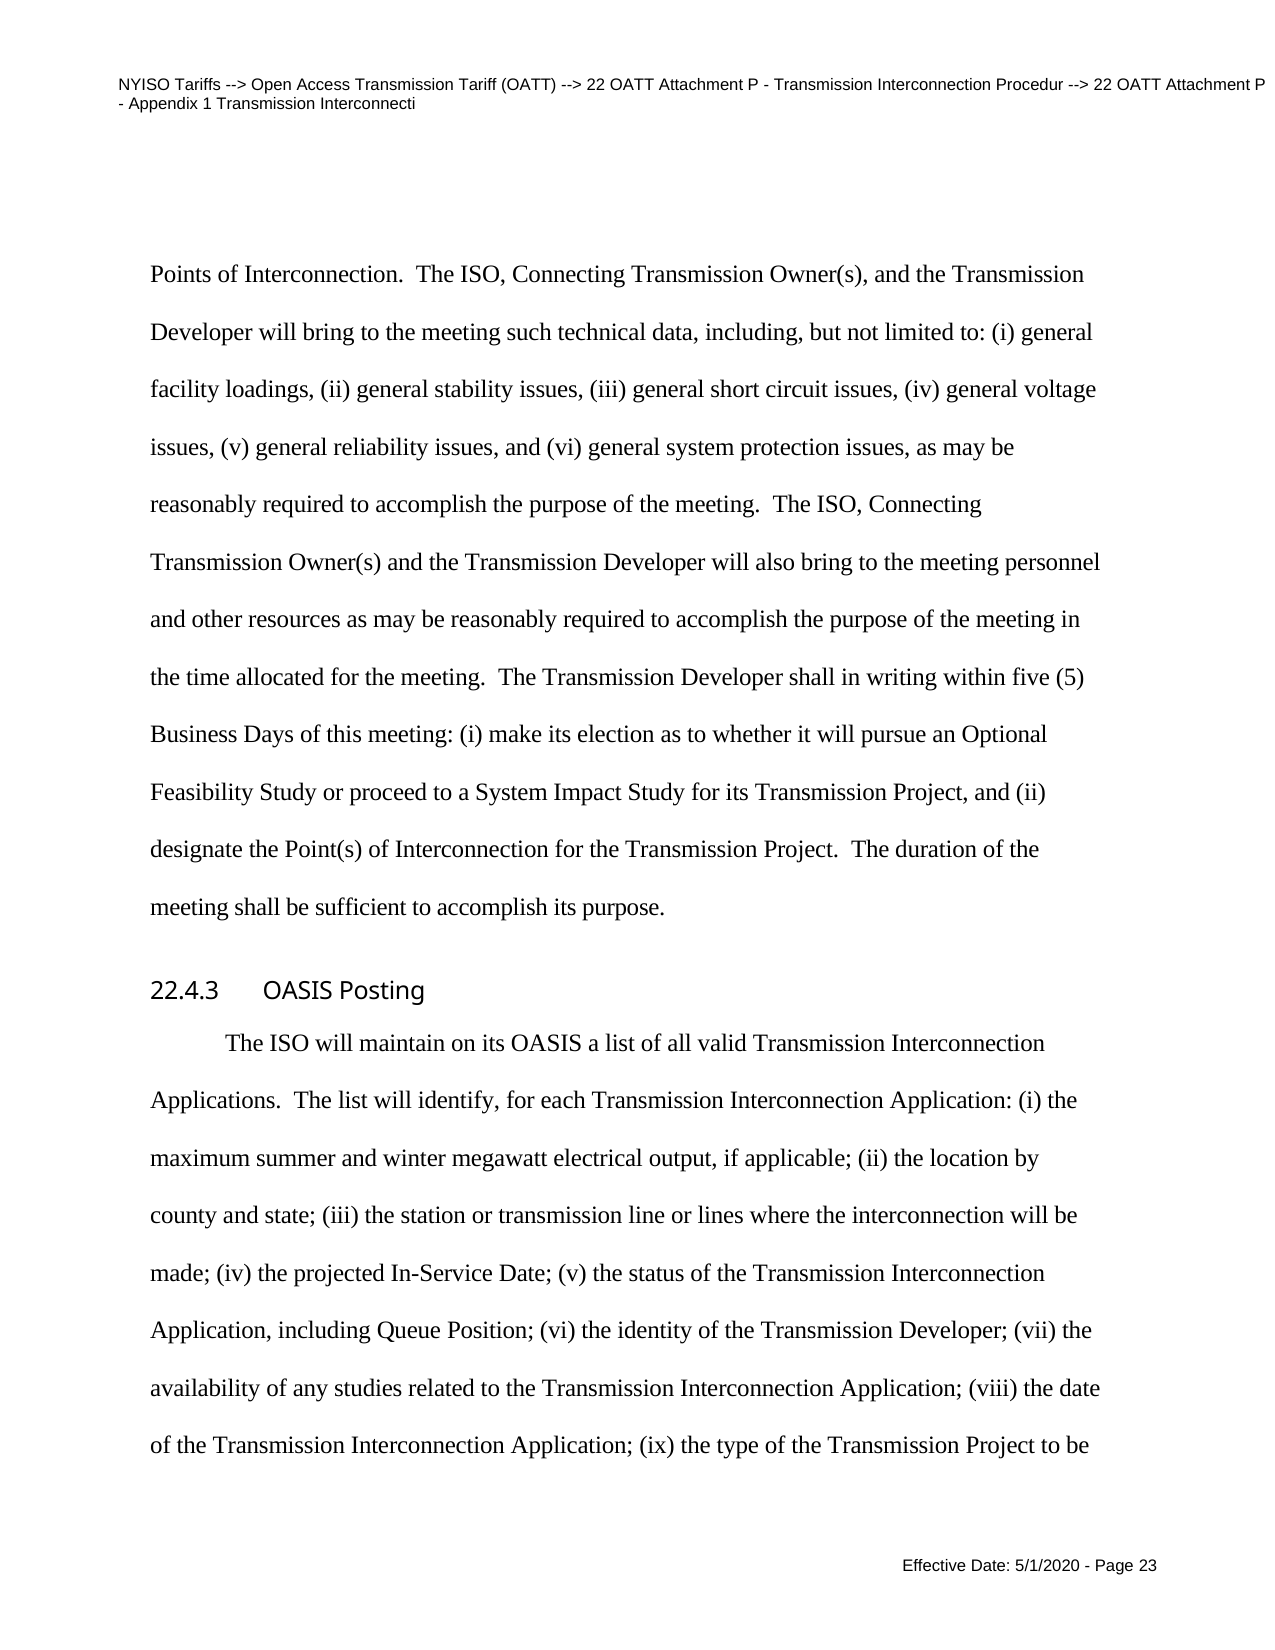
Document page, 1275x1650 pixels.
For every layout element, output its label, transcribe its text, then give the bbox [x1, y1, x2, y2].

text 22.4.3 OASIS Posting [150, 977, 1275, 1006]
text The ISO will maintain on its OASIS a list of all valid Transmission Interconnection [225, 1028, 1275, 1057]
text Points of Interconnection. The ISO, Connecting Transmission Owner(s), and the Transmission Developer will bring to the meeting such technical data, including, but not limited to: (i) general facility loadings, (ii) general stability issues, (iii) general short circuit issues, (iv) general voltage issues, (v) general reliability issues, and (vi) general system protection issues, as may be reasonably required to accomplish the purpose of the meeting. The ISO, Connecting Transmission Owner(s) and the Transmission Developer will also bring to the meeting personnel and other resources as may be reasonably required to accomplish the purpose of the meeting in the time allocated for the meeting. The Transmission Developer shall in writing within five (5) Business Days of this meeting: (i) make its election as to whether it will pursue an Optional Feasibility Study or proceed to a System Impact Study for its Transmission Project, and (ii) designate the Point(s) of Interconnection for the Transmission Project. The duration of the meeting shall be sufficient to accomplish its purpose. [150, 237, 1139, 927]
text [150, 1063, 1141, 1465]
